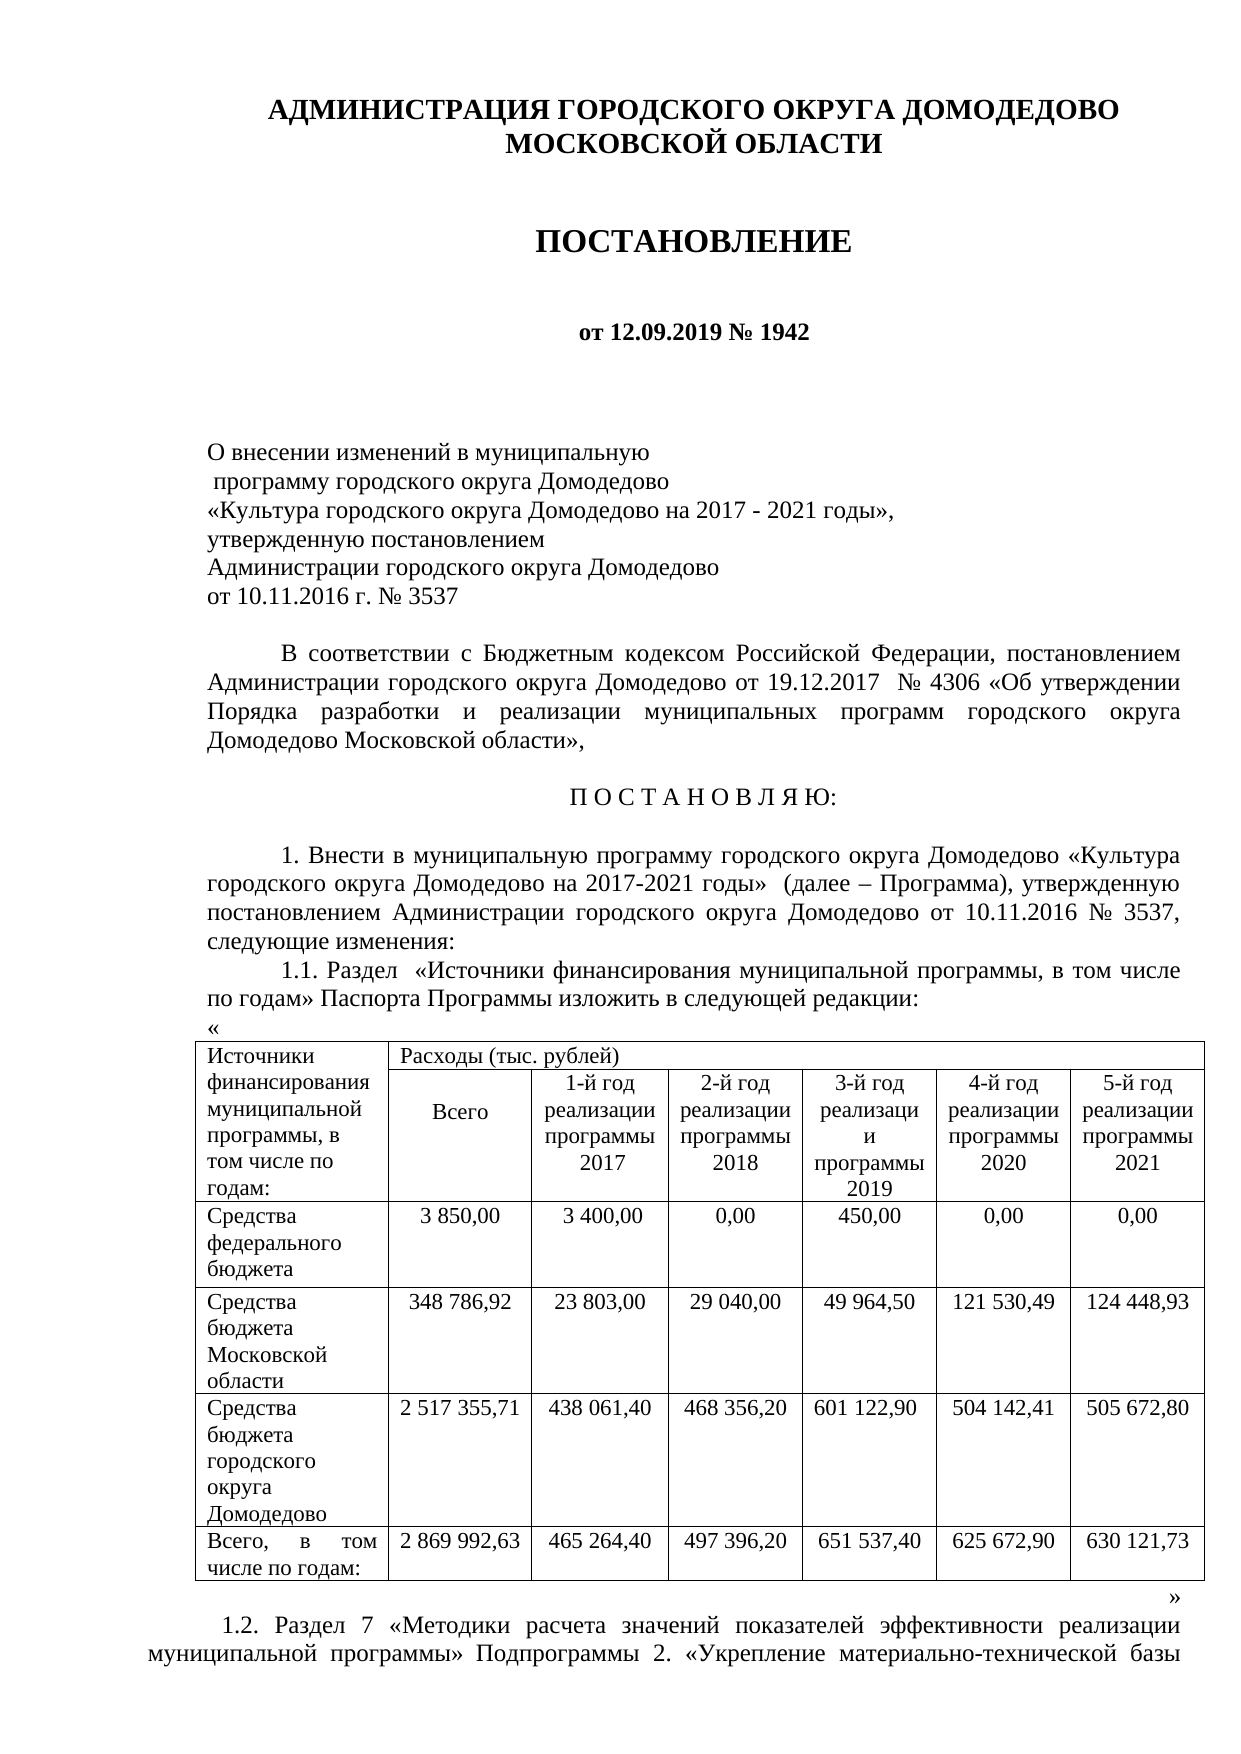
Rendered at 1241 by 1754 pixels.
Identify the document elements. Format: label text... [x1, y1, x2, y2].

table_cell 4-й год реализации программы 2020 [937, 1070, 1070, 1201]
text программу городского округа Домодедово [207, 466, 1181, 495]
text от 12.09.2019 № 1942 [207, 317, 1181, 346]
text » [207, 1581, 1181, 1610]
table_cell 29 040,00 [669, 1288, 802, 1393]
table_cell 0,00 [1071, 1202, 1204, 1287]
table_cell 2 517 355,71 [389, 1394, 531, 1526]
table_cell Средства федерального бюджета [196, 1202, 388, 1287]
text АДМИНИСТРАЦИЯ ГОРОДСКОГО ОКРУГА ДОМОДЕДОВО [207, 92, 1181, 126]
text « [207, 1012, 1181, 1041]
table_cell 3 400,00 [532, 1202, 668, 1287]
table_cell 2-й год реализации программы 2018 [669, 1070, 802, 1201]
table_cell 3-й год реализации программы 2019 [803, 1070, 936, 1201]
table_cell 504 142,41 [937, 1394, 1070, 1526]
text «Культура городского округа Домодедово на 2017 - 2021 годы», [207, 495, 1181, 524]
table_cell 1-й год реализации программы 2017 [532, 1070, 668, 1201]
text П О С Т А Н О В Л Я Ю: [282, 782, 1181, 811]
text МОСКОВСКОЙ ОБЛАСТИ [207, 126, 1181, 159]
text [148, 1610, 1181, 1667]
table_cell 23 803,00 [532, 1288, 668, 1393]
table_cell 450,00 [803, 1202, 936, 1287]
text О внесении изменений в муниципальную [207, 437, 1181, 466]
text В соответствии с Бюджетным кодексом Российской Федерации, постановлением Администрации городского округа Домодедово от 19.12.2017 № 4306 «Об утверждении Порядка разработки и реализации муниципальных программ городского округа Домодедово Московской области», [207, 638, 1181, 753]
table_cell Всего, в том числе по годам: [196, 1527, 388, 1580]
table_cell 0,00 [669, 1202, 802, 1287]
table_cell 121 530,49 [937, 1288, 1070, 1393]
text 1.1. Раздел «Источники финансирования муниципальной программы, в том числе по годам» Паспорта Программы изложить в следующей редакции: [207, 955, 1181, 1012]
table_cell 124 448,93 [1071, 1288, 1204, 1393]
table_cell 2 869 992,63 [389, 1527, 531, 1580]
text 1. Внести в муниципальную программу городского округа Домодедово «Культура городского округа Домодедово на 2017-2021 годы» (далее – Программа), утвержденную постановлением Администрации городского округа Домодедово от 10.11.2016 № 3537, следующие изменения: [207, 840, 1181, 955]
table_cell 0,00 [937, 1202, 1070, 1287]
table_cell 438 061,40 [532, 1394, 668, 1526]
table_cell 601 122,90 [803, 1394, 936, 1526]
table_header Расходы (тыс. рублей) [389, 1042, 1204, 1068]
table_cell Всего [389, 1070, 531, 1201]
table_cell 625 672,90 [937, 1527, 1070, 1580]
table_header Источники финансирования муниципальной программы, в том числе по годам: [196, 1042, 388, 1201]
text от 10.11.2016 г. № 3537 [207, 581, 1181, 610]
table_cell 5-й год реализации программы 2021 [1071, 1070, 1204, 1201]
table_cell 630 121,73 [1071, 1527, 1204, 1580]
table_cell 505 672,80 [1071, 1394, 1204, 1526]
table_cell 468 356,20 [669, 1394, 802, 1526]
text утвержденную постановлением [207, 524, 1181, 552]
table_cell 465 264,40 [532, 1527, 668, 1580]
table_cell 348 786,92 [389, 1288, 531, 1393]
table_cell 49 964,50 [803, 1288, 936, 1393]
table_cell Средства бюджета Московской области [196, 1288, 388, 1393]
table_cell 651 537,40 [803, 1527, 936, 1580]
text Администрации городского округа Домодедово [207, 552, 1181, 581]
text ПОСТАНОВЛЕНИЕ [207, 222, 1181, 260]
table_cell 497 396,20 [669, 1527, 802, 1580]
table_cell Средства бюджета городского округа Домодедово [196, 1394, 388, 1526]
table_cell 3 850,00 [389, 1202, 531, 1287]
